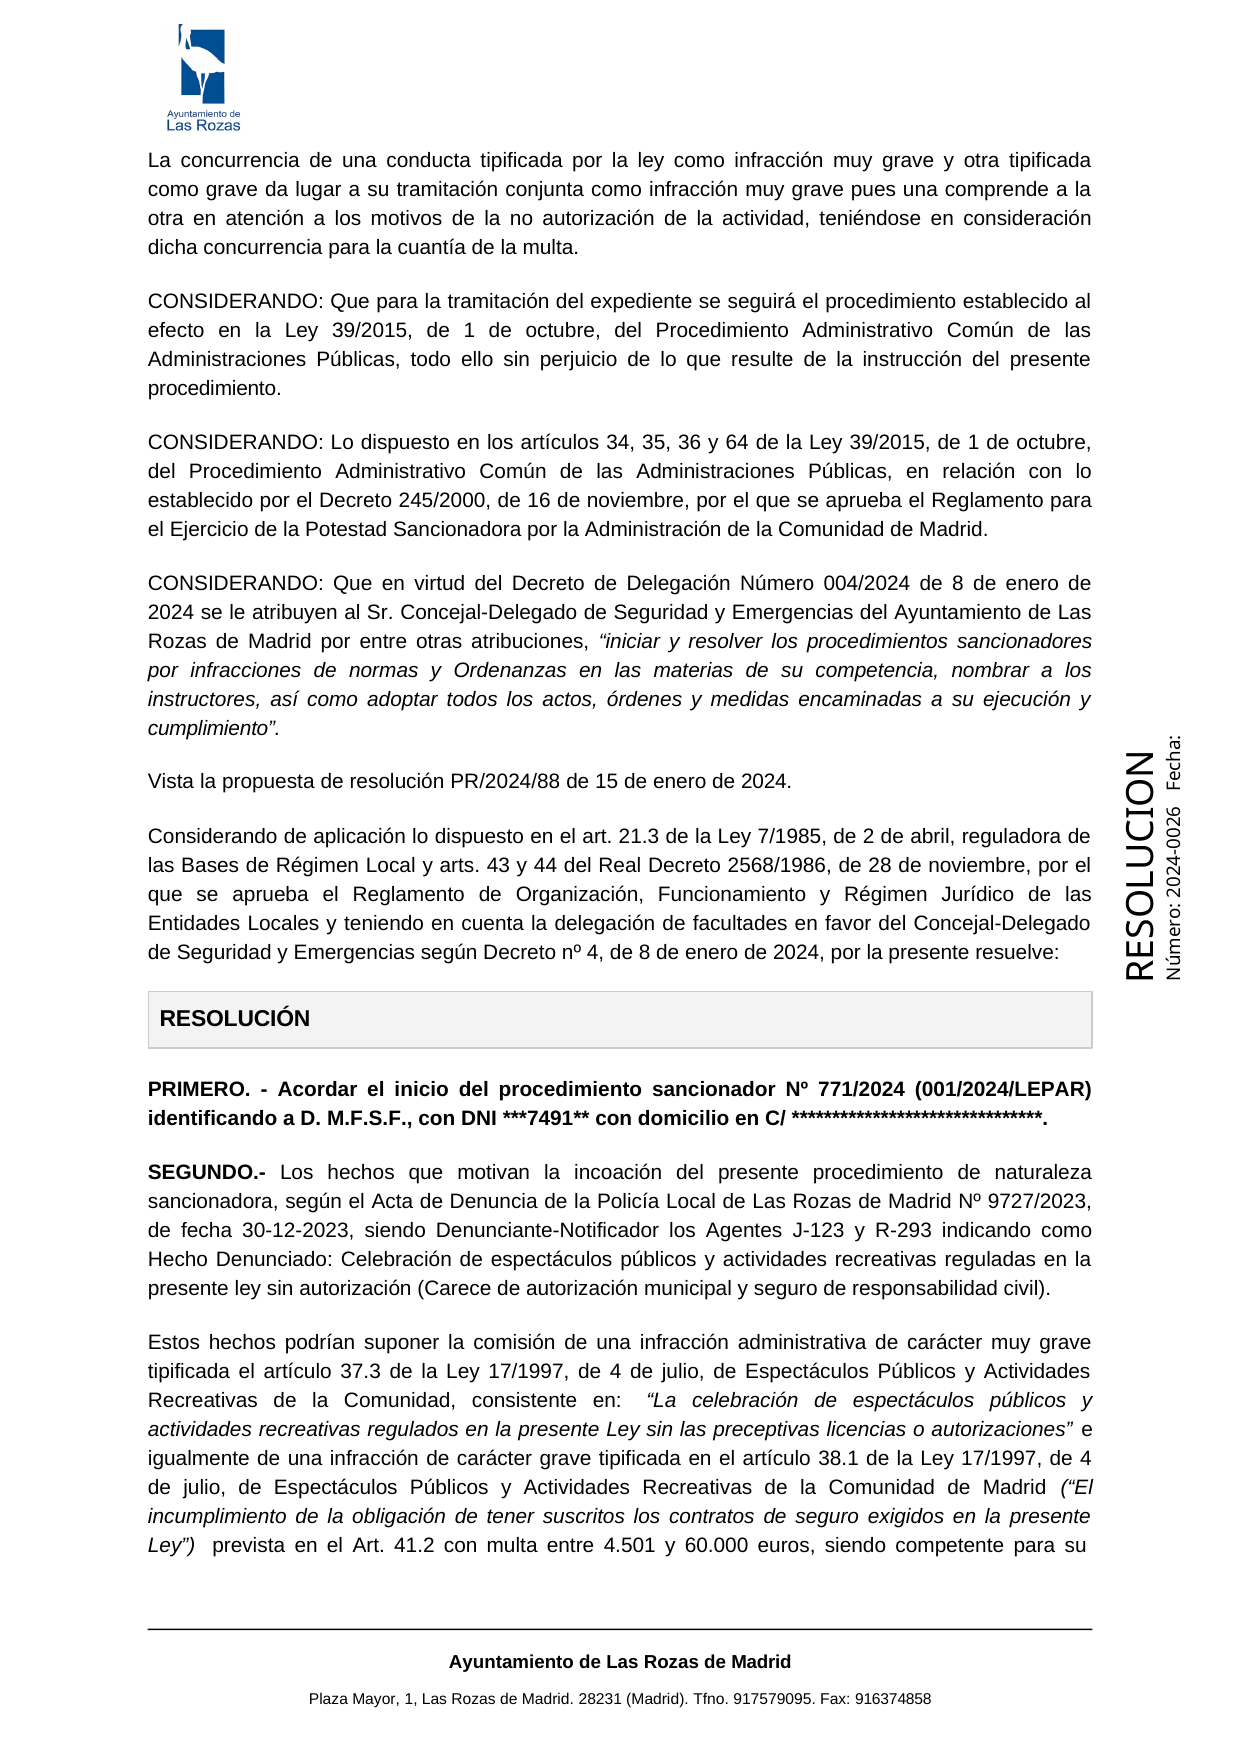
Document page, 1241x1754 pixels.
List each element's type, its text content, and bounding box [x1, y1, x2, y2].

text PRIMERO. - Acordar el inicio del procedimiento sancionador Nº 771/2024 (001/2024/LEPAR) identificando a D. M.F.S.F., con DNI ***7491** con domicilio en C/ *******************************. [148, 1077, 1093, 1130]
text Considerando de aplicación lo dispuesto en el art. 21.3 de la Ley 7/1985, de 2 de abril, reguladora de las Bases de Régimen Local y arts. 43 y 44 del Real Decreto 2568/1986, de 28 de noviembre, por el que se aprueba el Reglamento de Organización, Funcionamiento y Régimen Jurídico de las Entidades Locales y teniendo en cuenta la delegación de facultades en favor del Concejal-Delegado de Seguridad y Emergencias según Decreto nº 4, de 8 de enero de 2024, por la presente resuelve: [148, 824, 1093, 963]
text CONSIDERANDO: Lo dispuesto en los artículos 34, 35, 36 y 64 de la Ley 39/2015, de 1 de octubre, del Procedimiento Administrativo Común de las Administraciones Públicas, en relación con lo establecido por el Decreto 245/2000, de 16 de noviembre, por el que se aprueba el Reglamento para el Ejercicio de la Potestad Sancionadora por la Administración de la Comunidad de Madrid. [148, 430, 1093, 541]
picture [165, 23, 242, 132]
text SEGUNDO.- Los hechos que motivan la incoación del presente procedimiento de naturaleza sancionadora, según el Acta de Denuncia de la Policía Local de Las Rozas de Madrid Nº 9727/2023, de fecha 30-12-2023, siendo Denunciante-Notificador los Agentes J-123 y R-293 indicando como Hecho Denunciado: Celebración de espectáculos públicos y actividades recreativas reguladas en la presente ley sin autorización (Carece de autorización municipal y seguro de responsabilidad civil). [148, 1160, 1093, 1300]
text Vista la propuesta de resolución PR/2024/88 de 15 de enero de 2024. [148, 769, 1105, 793]
text CONSIDERANDO: Que para la tramitación del expediente se seguirá el procedimiento establecido al efecto en la Ley 39/2015, de 1 de octubre, del Procedimiento Administrativo Común de las Administraciones Públicas, todo ello sin perjuicio de lo que resulte de la instrucción del presente procedimiento. [148, 289, 1093, 400]
text CONSIDERANDO: Que en virtud del Decreto de Delegación Número 004/2024 de 8 de enero de 2024 se le atribuyen al Sr. Concejal-Delegado de Seguridad y Emergencias del Ayuntamiento de Las Rozas de Madrid por entre otras atribuciones, “iniciar y resolver los procedimientos sancionadores por infracciones de normas y Ordenanzas en las materias de su competencia, nombrar a los instructores, así como adoptar todos los actos, órdenes y medidas encaminadas a su ejecución y cumplimiento”. [148, 571, 1093, 739]
text Estos hechos podrían suponer la comisión de una infracción administrativa de carácter muy grave tipificada el artículo 37.3 de la Ley 17/1997, de 4 de julio, de Espectáculos Públicos y Actividades Recreativas de la Comunidad, consistente en: “La celebración de espectáculos públicos y actividades recreativas regulados en la presente Ley sin las preceptivas licencias o autorizaciones” e igualmente de una infracción de carácter grave tipificada en el artículo 38.1 de la Ley 17/1997, de 4 de julio, de Espectáculos Públicos y Actividades Recreativas de la Comunidad de Madrid (“El incumplimiento de la obligación de tener suscritos los contratos de seguro exigidos en la presente Ley”) prevista en el Art. 41.2 con multa entre 4.501 y 60.000 euros, siendo competente para su [148, 1330, 1093, 1557]
text La concurrencia de una conducta tipificada por la ley como infracción muy grave y otra tipificada como grave da lugar a su tramitación conjunta como infracción muy grave pues una comprende a la otra en atención a los motivos de la no autorización de la actividad, teniéndose en consideración dicha concurrencia para la cuantía de la multa. [148, 148, 1093, 259]
